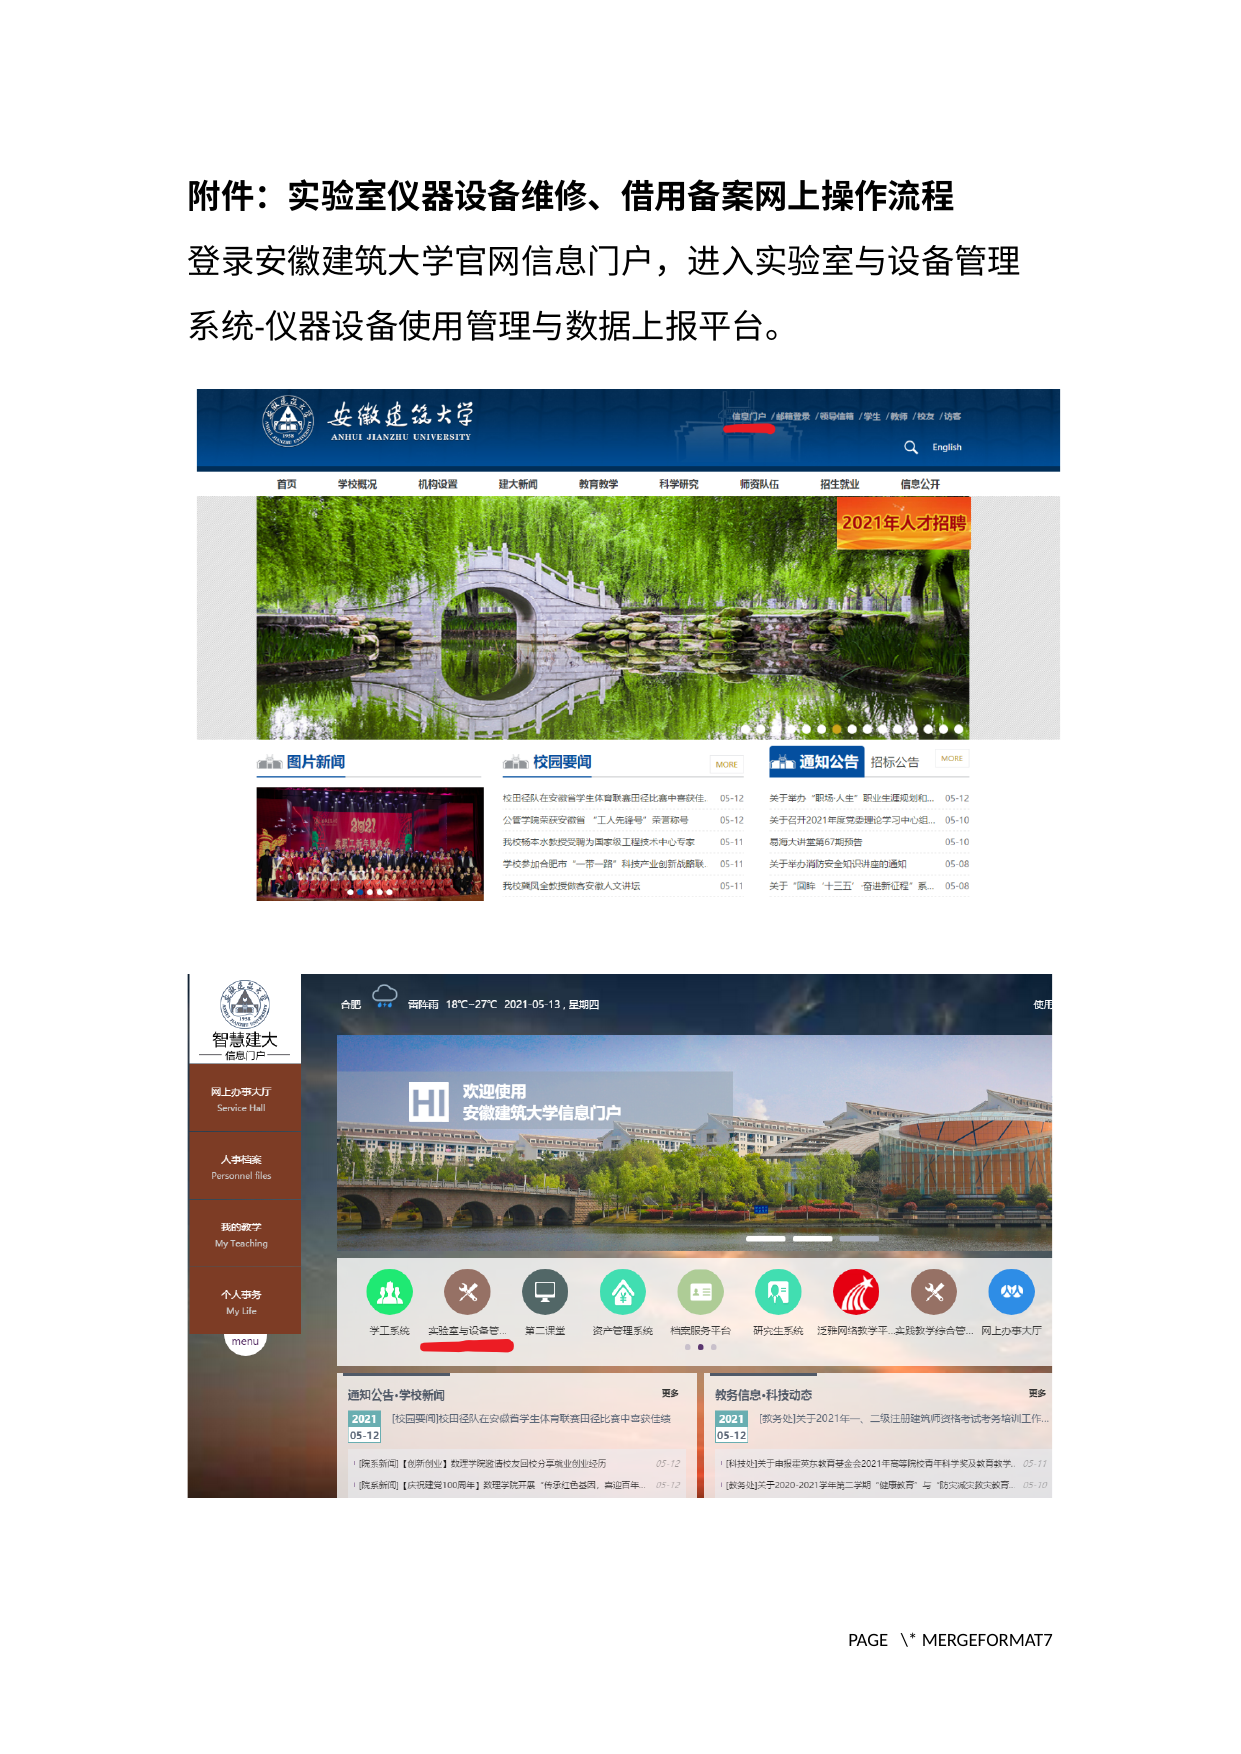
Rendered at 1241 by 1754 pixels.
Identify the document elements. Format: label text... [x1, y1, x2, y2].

text 登录安徽建筑大学官网信息门户，进入实验室与设备管理系统-仪器设备使用管理与数据上报平台。 [187, 227, 1053, 357]
picture [196, 389, 1060, 901]
text 附件：实验室仪器设备维修、借用备案网上操作流程 [187, 162, 1053, 227]
picture [187, 974, 1053, 1498]
